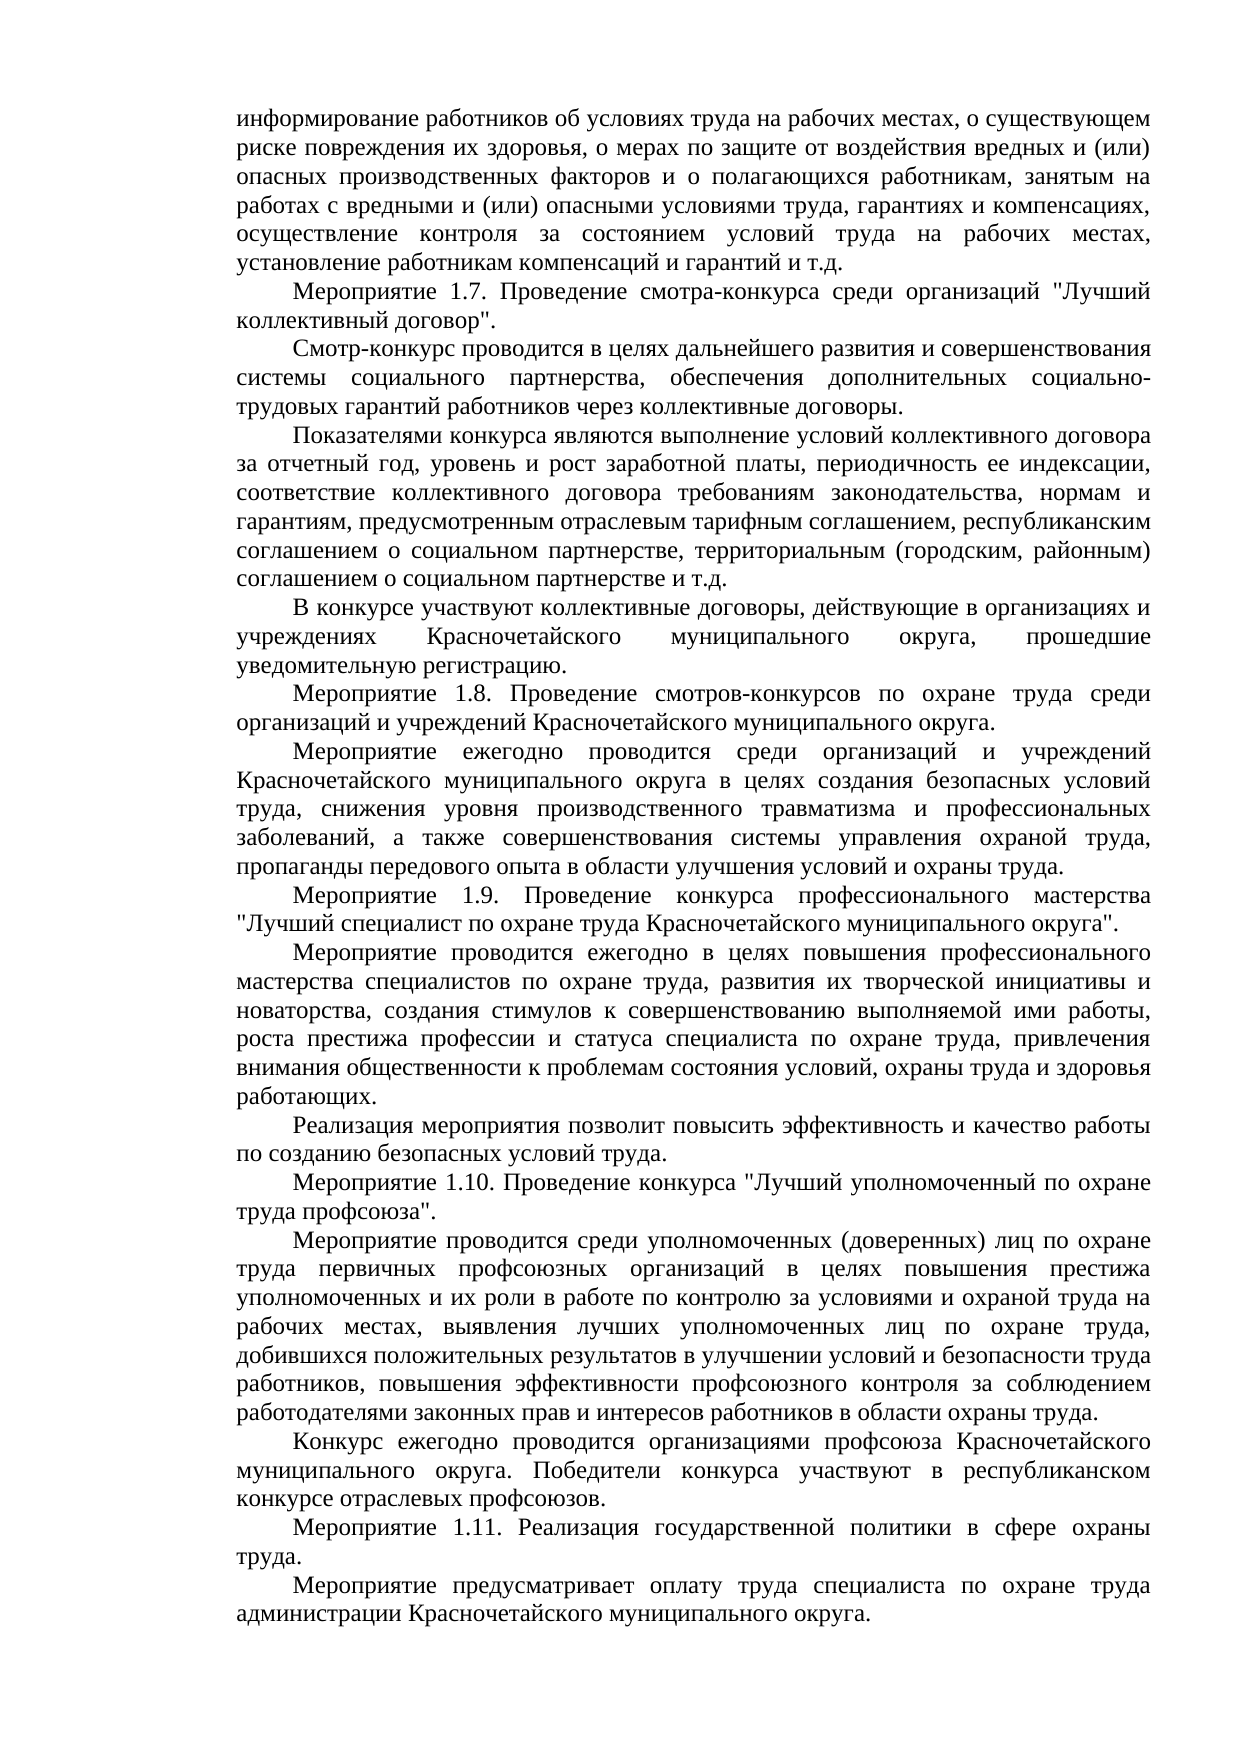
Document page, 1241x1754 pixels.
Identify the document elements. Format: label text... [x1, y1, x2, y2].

text В конкурсе участвуют коллективные договоры, действующие в организациях и учреждениях Красночетайского муниципального округа, прошедшие уведомительную регистрацию. [236, 592, 1152, 678]
text Конкурс ежегодно проводится организациями профсоюза Красночетайского муниципального округа. Победители конкурса участвуют в республиканском конкурсе отраслевых профсоюзов. [236, 1426, 1152, 1512]
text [236, 103, 1152, 276]
text Смотр-конкурс проводится в целях дальнейшего развития и совершенствования системы социального партнерства, обеспечения дополнительных социально-трудовых гарантий работников через коллективные договоры. [236, 333, 1152, 420]
text Мероприятие 1.7. Проведение смотра-конкурса среди организаций "Лучший коллективный договор". [236, 276, 1152, 333]
text Мероприятие предусматривает оплату труда специалиста по охране труда администрации Красночетайского муниципального округа. [236, 1570, 1152, 1627]
text Показателями конкурса являются выполнение условий коллективного договора за отчетный год, уровень и рост заработной платы, периодичность ее индексации, соответствие коллективного договора требованиям законодательства, нормам и гарантиям, предусмотренным отраслевым тарифным соглашением, республиканским соглашением о социальном партнерстве, территориальным (городским, районным) соглашением о социальном партнерстве и т.д. [236, 420, 1152, 592]
text Мероприятие 1.9. Проведение конкурса профессионального мастерства "Лучший специалист по охране труда Красночетайского муниципального округа". [236, 880, 1152, 937]
text Мероприятие проводится среди уполномоченных (доверенных) лиц по охране труда первичных профсоюзных организаций в целях повышения престижа уполномоченных и их роли в работе по контролю за условиями и охраной труда на рабочих местах, выявления лучших уполномоченных лиц по охране труда, добившихся положительных результатов в улучшении условий и безопасности труда работников, повышения эффективности профсоюзного контроля за соблюдением работодателями законных прав и интересов работников в области охраны труда. [236, 1225, 1152, 1426]
text Мероприятие 1.10. Проведение конкурса "Лучший уполномоченный по охране труда профсоюза". [236, 1167, 1152, 1225]
text Реализация мероприятия позволит повысить эффективность и качество работы по созданию безопасных условий труда. [236, 1110, 1152, 1167]
text Мероприятие ежегодно проводится среди организаций и учреждений Красночетайского муниципального округа в целях создания безопасных условий труда, снижения уровня производственного травматизма и профессиональных заболеваний, а также совершенствования системы управления охраной труда, пропаганды передового опыта в области улучшения условий и охраны труда. [236, 736, 1152, 880]
text Мероприятие проводится ежегодно в целях повышения профессионального мастерства специалистов по охране труда, развития их творческой инициативы и новаторства, создания стимулов к совершенствованию выполняемой ими работы, роста престижа профессии и статуса специалиста по охране труда, привлечения внимания общественности к проблемам состояния условий, охраны труда и здоровья работающих. [236, 937, 1152, 1110]
text Мероприятие 1.11. Реализация государственной политики в сфере охраны труда. [236, 1512, 1152, 1570]
text Мероприятие 1.8. Проведение смотров-конкурсов по охране труда среди организаций и учреждений Красночетайского муниципального округа. [236, 678, 1152, 736]
